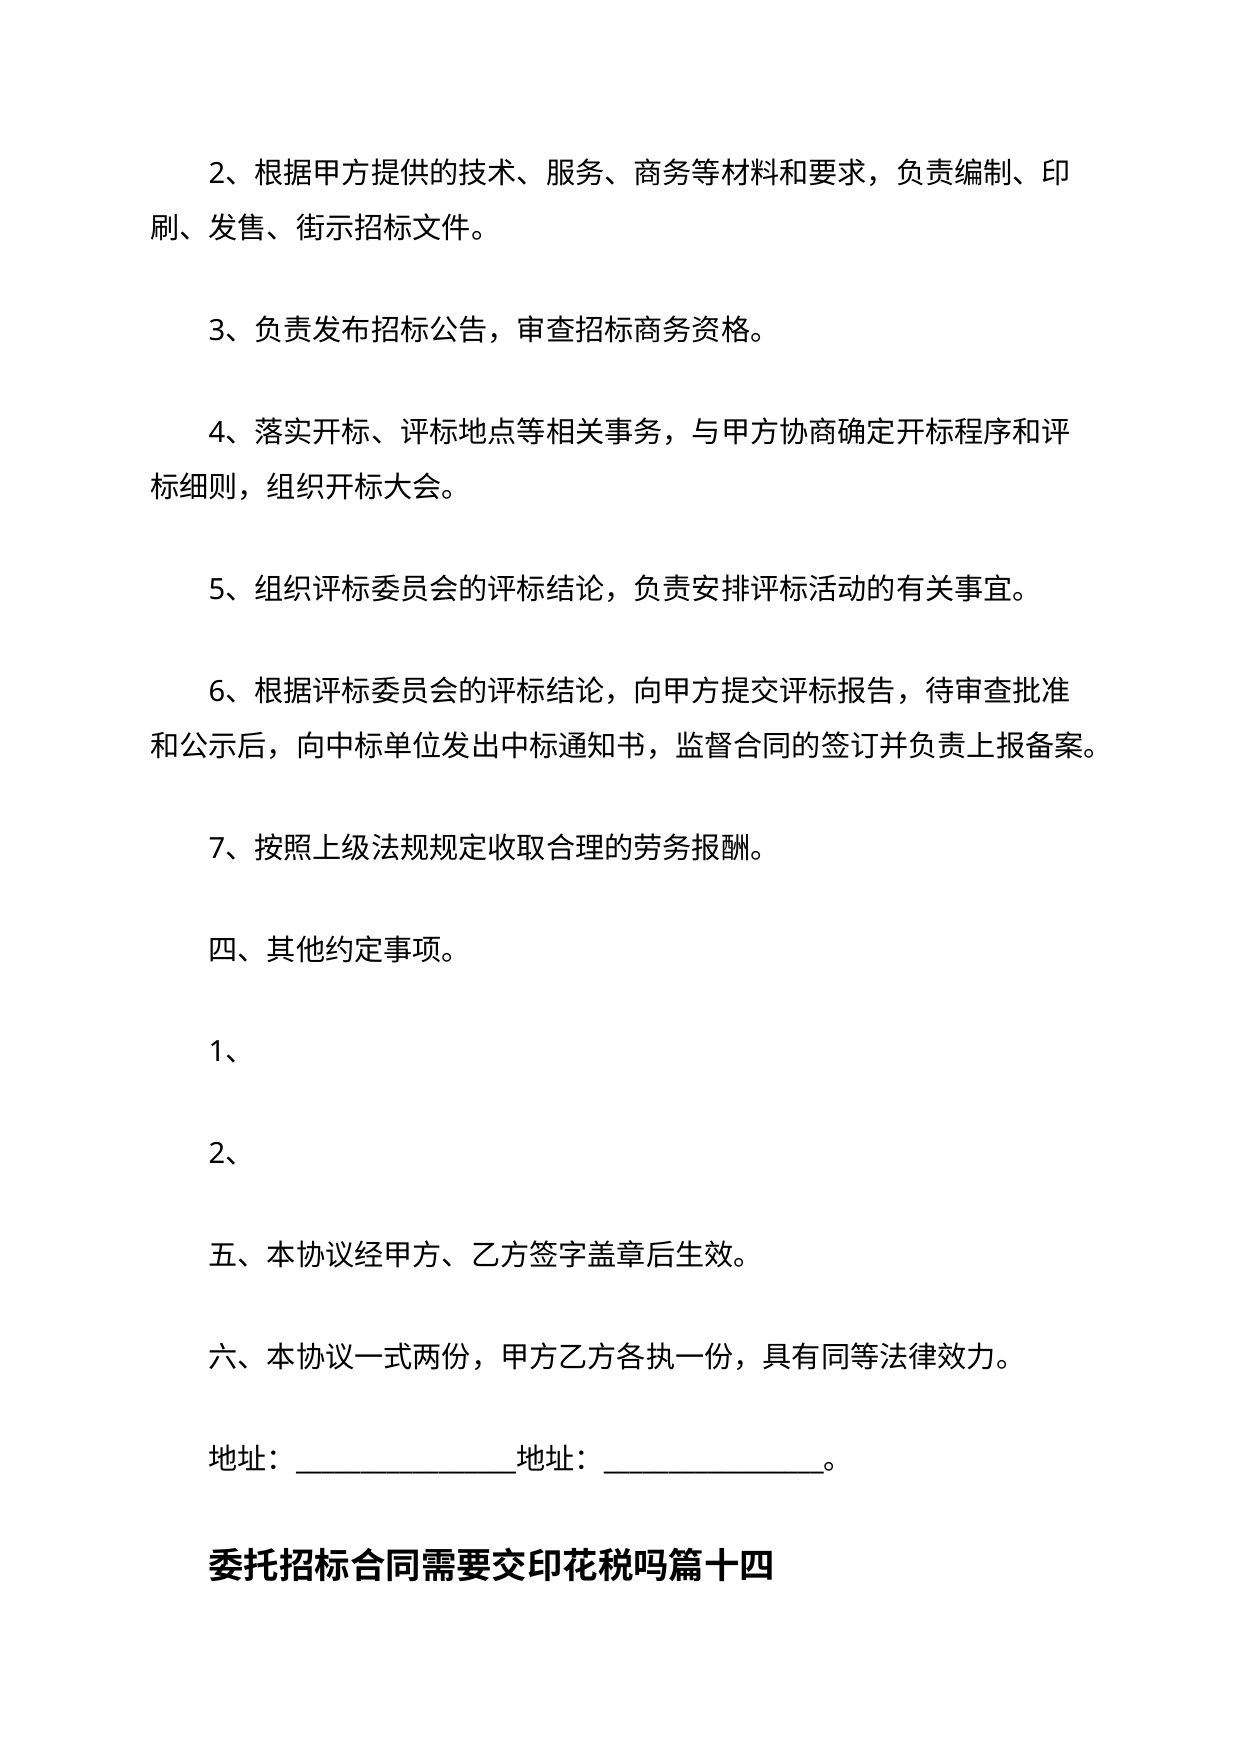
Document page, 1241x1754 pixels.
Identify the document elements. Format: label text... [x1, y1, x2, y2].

text 委托招标合同需要交印花税吗篇十四 [150, 1537, 1090, 1589]
text 六、本协议一式两份，甲方乙方各执一份，具有同等法律效力。 [150, 1334, 1090, 1376]
text 2、根据甲方提供的技术、服务、商务等材料和要求，负责编制、印刷、发售、街示招标文件。 [150, 150, 1090, 247]
text 3、负责发布招标公告，审查招标商务资格。 [150, 307, 1090, 349]
text 4、落实开标、评标地点等相关事务，与甲方协商确定开标程序和评标细则，组织开标大会。 [150, 409, 1090, 506]
text 6、根据评标委员会的评标结论，向甲方提交评标报告，待审查批准和公示后，向中标单位发出中标通知书，监督合同的签订并负责上报备案。 [150, 667, 1090, 765]
text 2、 [150, 1130, 1090, 1172]
text 地址：_________________地址：_________________。 [150, 1436, 1090, 1478]
text 四、其他约定事项。 [150, 926, 1090, 968]
text 五、本协议经甲方、乙方签字盖章后生效。 [150, 1232, 1090, 1274]
text 5、组织评标委员会的评标结论，负责安排评标活动的有关事宜。 [150, 566, 1090, 608]
text 1、 [150, 1028, 1090, 1070]
text 7、按照上级法规规定收取合理的劳务报酬。 [150, 824, 1090, 867]
